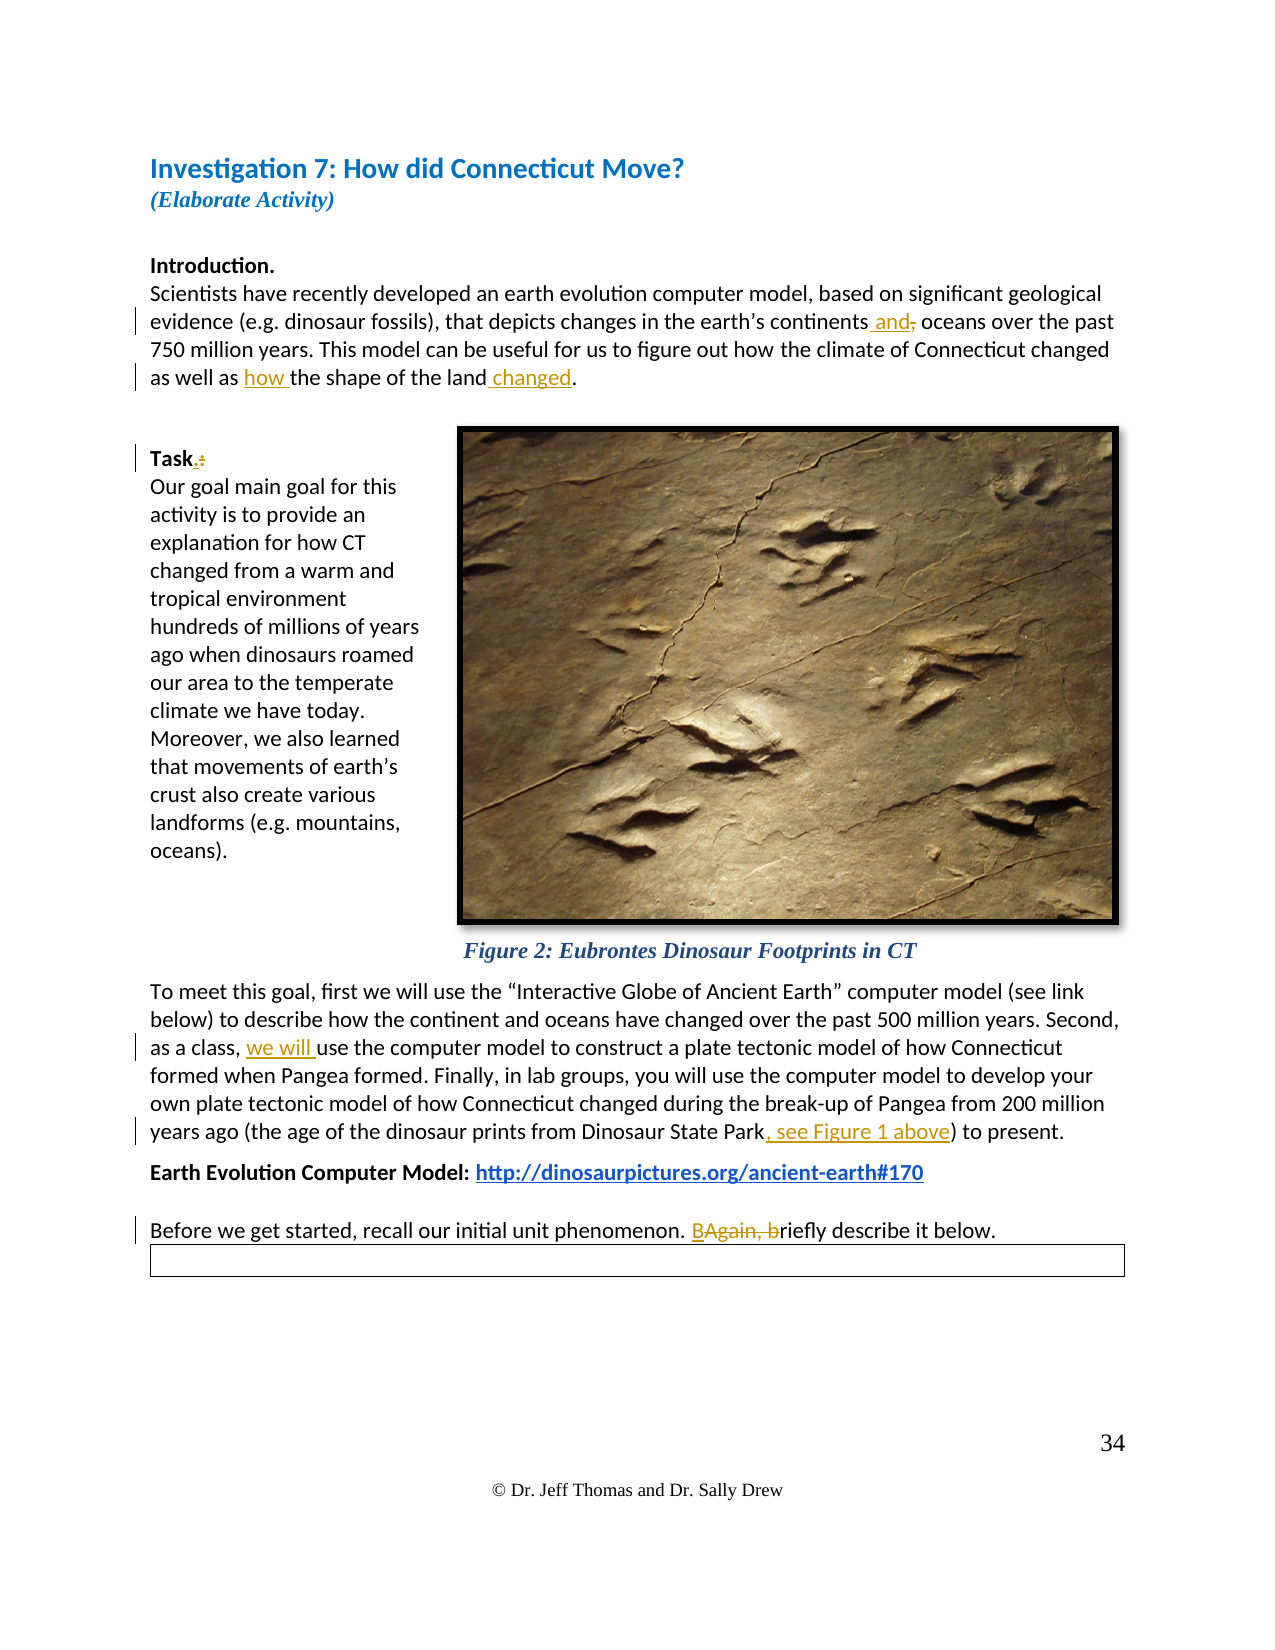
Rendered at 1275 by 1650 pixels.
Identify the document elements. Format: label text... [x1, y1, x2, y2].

text Before we get started, recall our initial unit phenomenon. riefly describe it below. [150, 1216, 1125, 1244]
text Task [150, 444, 455, 472]
text Introduction. [150, 251, 1125, 279]
text (Elaborate Activity) [150, 186, 1125, 212]
text Scientists have recently developed an earth evolution computer model, based on significant geological evidence (e.g. dinosaur fossils), that depicts changes in the earth’s continents oceans over the past 750 million years. This model can be useful for us to figure out how the climate of Connecticut changed as well as the shape of the land. [150, 279, 1125, 391]
text To meet this goal, first we will use the “Interactive Globe of Ancient Earth” computer model (see link below) to describe how the continent and oceans have changed over the past 500 million years. Second, as a class, use the computer model to construct a plate tectonic model of how Connecticut formed when Pangea formed. Finally, in lab groups, you will use the computer model to develop your own plate tectonic model of how Connecticut changed during the break-up of Pangea from 200 million years ago (the age of the dinosaur prints from Dinosaur State Park) to present. [150, 977, 1125, 1145]
picture [463, 432, 1112, 919]
table_header [151, 1245, 1124, 1276]
text Earth Evolution Computer Model: http://dinosaurpictures.org/ancient-earth#170 [150, 1158, 1125, 1186]
title Investigation 7: How did Connecticut Move? [150, 150, 1125, 186]
text Our goal main goal for this activity is to provide an explanation for how CT changed from a warm and tropical environment hundreds of millions of years ago when dinosaurs roamed our area to the temperate climate we have today. Moreover, we also learned that movements of earth’s crust also create various landforms (e.g. mountains, oceans). [150, 472, 455, 864]
